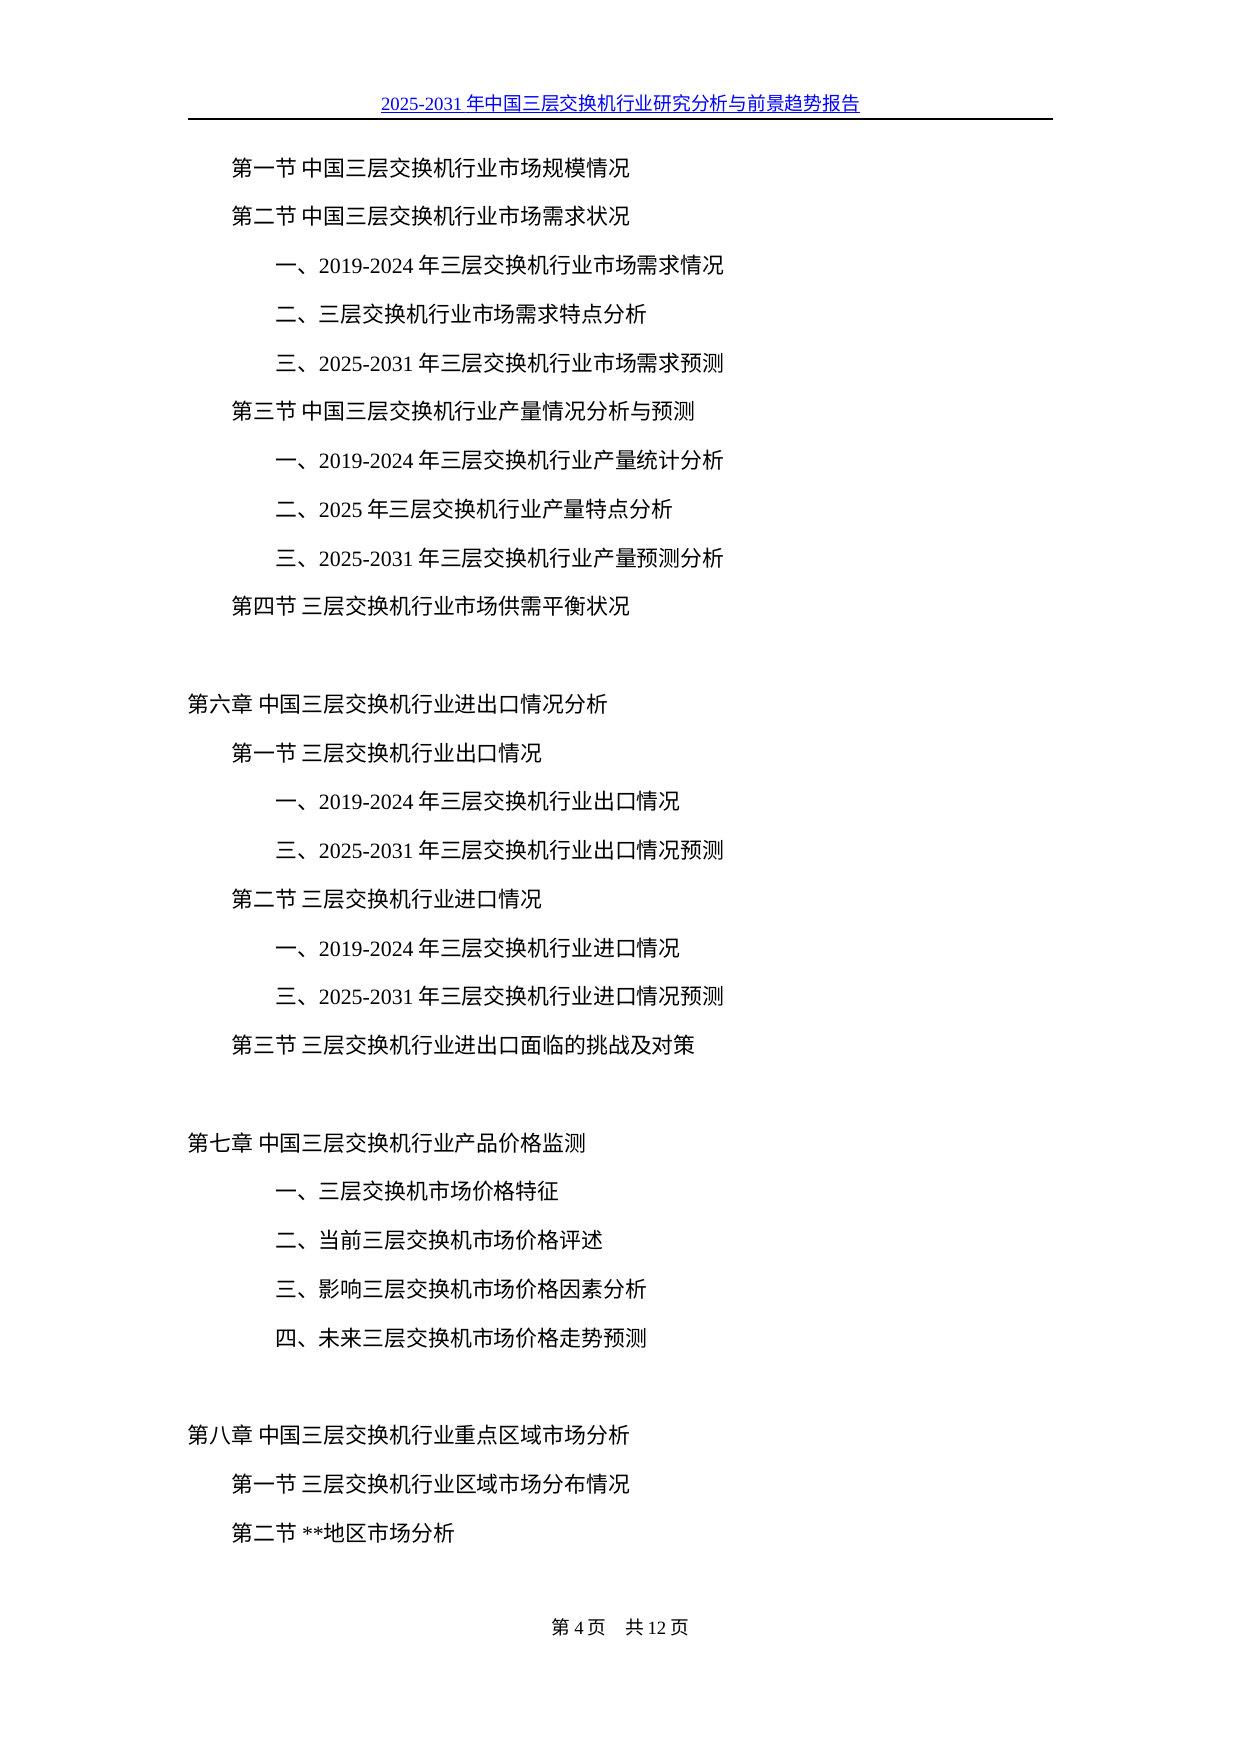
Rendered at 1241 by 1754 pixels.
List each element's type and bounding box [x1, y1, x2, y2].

text [187, 150, 1053, 1548]
